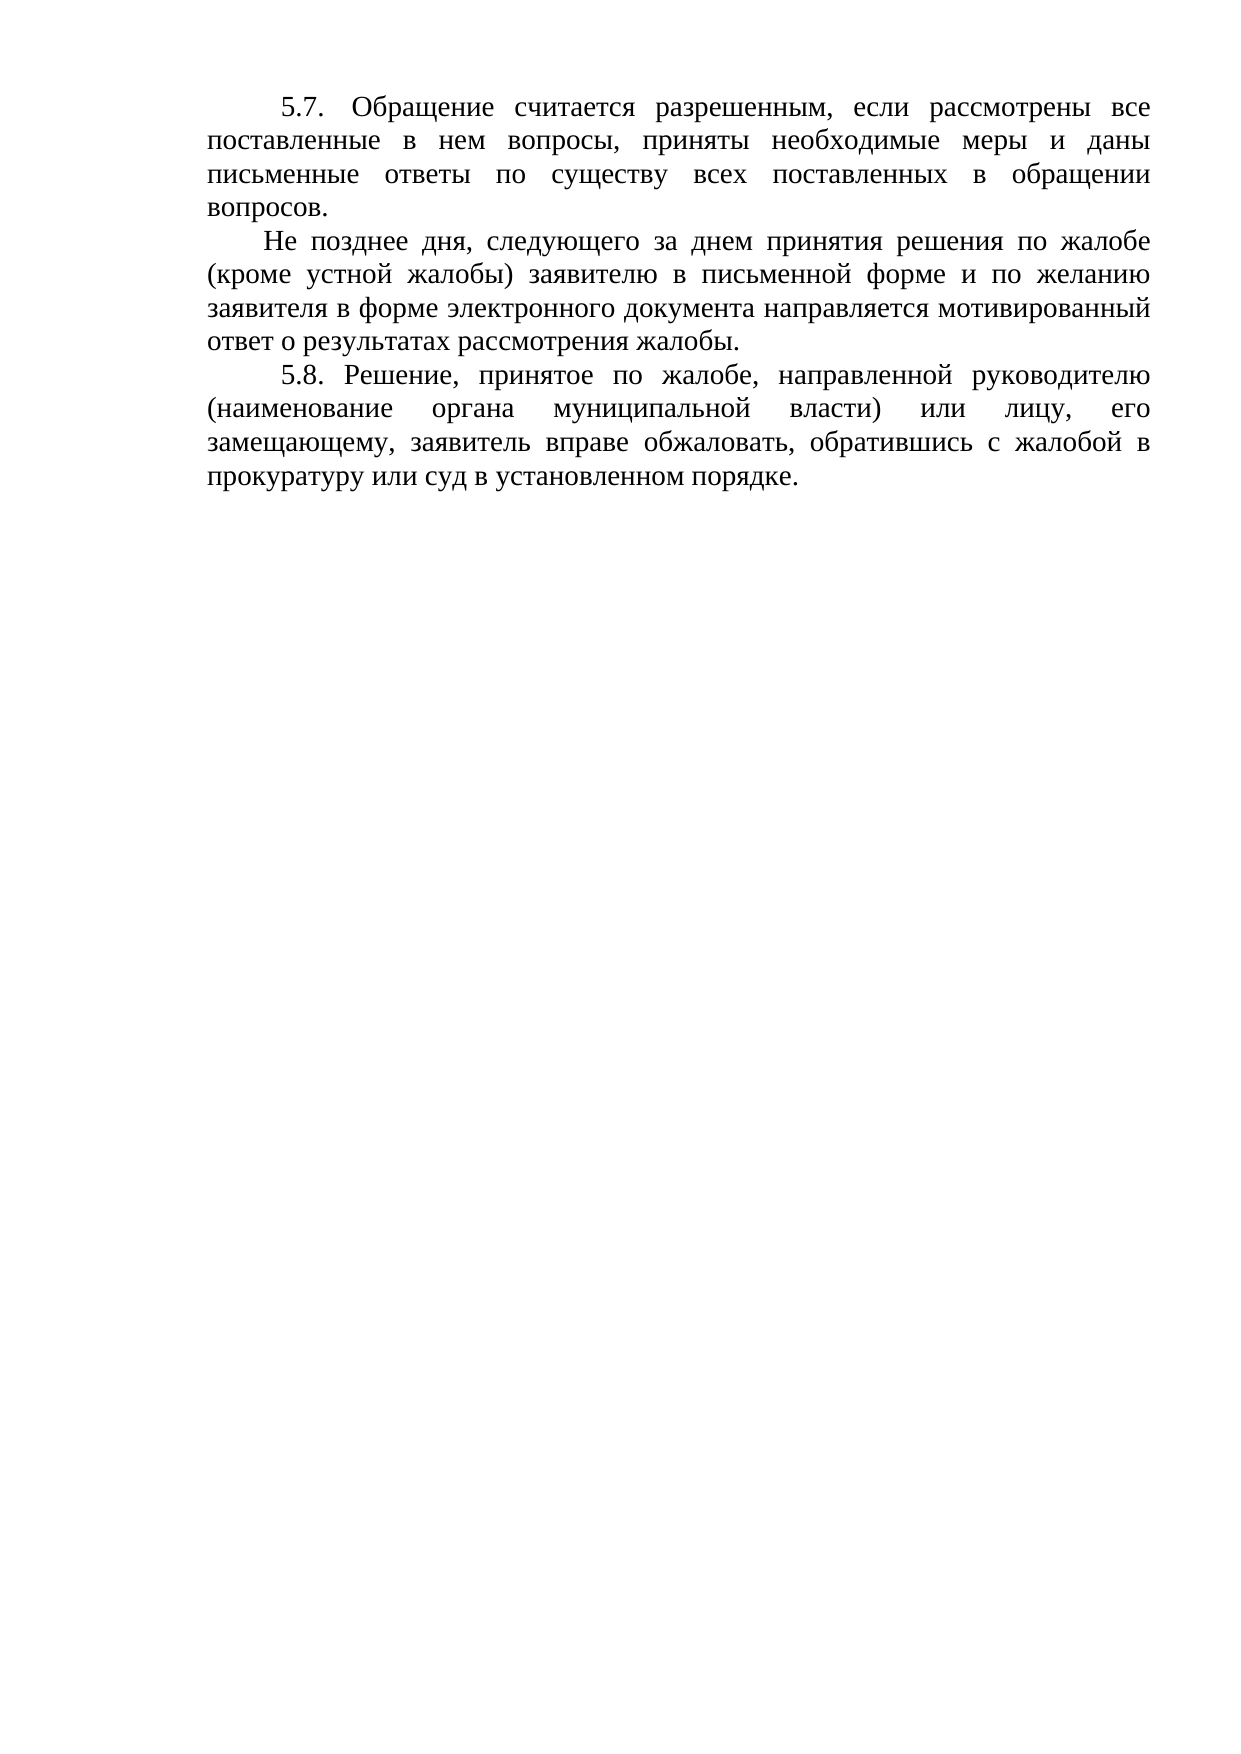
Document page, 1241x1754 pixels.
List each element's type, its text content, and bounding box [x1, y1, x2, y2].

text Не позднее дня, следующего за днем принятия решения по жалобе (кроме устной жалобы) заявителю в письменной форме и по желанию заявителя в форме электронного документа направляется мотивированный ответ о результатах рассмотрения жалобы. [207, 223, 1152, 357]
text 5.8. Решение, принятое по жалобе, направленной руководителю (наименование органа муниципальной власти) или лицу, его замещающему, заявитель вправе обжаловать, обратившись с жалобой в прокуратуру или суд в установленном порядке. [207, 357, 1152, 491]
text 5.7. Обращение считается разрешенным, если рассмотрены все поставленные в нем вопросы, приняты необходимые меры и даны письменные ответы по существу всех поставленных в обращении вопросов. [207, 89, 1152, 223]
